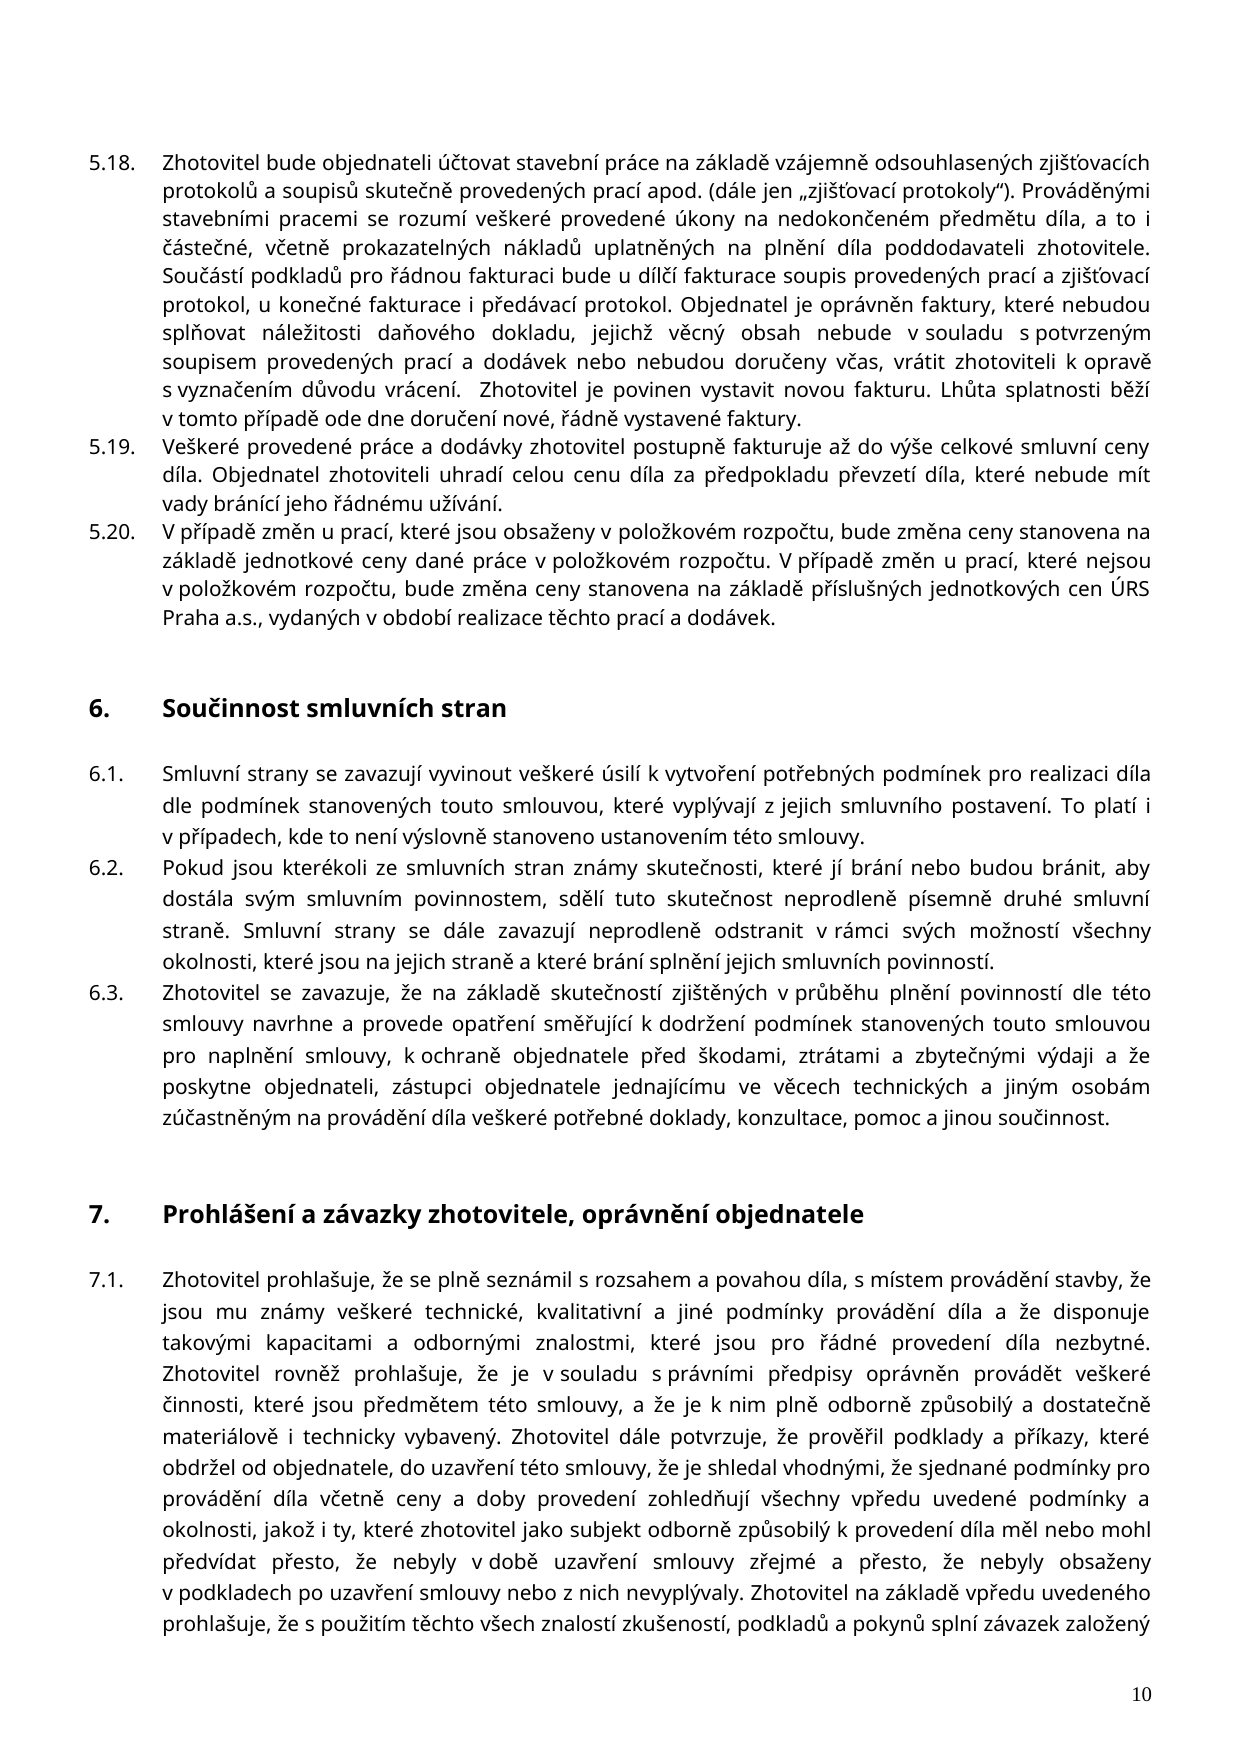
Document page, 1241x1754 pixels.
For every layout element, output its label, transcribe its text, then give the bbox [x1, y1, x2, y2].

text 6.3. Zhotovitel se zavazuje, že na základě skutečností zjištěných v průběhu plnění povinností dle této smlouvy navrhne a provede opatření směřující k dodržení podmínek stanovených touto smlouvou pro naplnění smlouvy, k ochraně objednatele před škodami, ztrátami a zbytečnými výdaji a že poskytne objednateli, zástupci objednatele jednajícímu ve věcech technických a jiným osobám zúčastněným na provádění díla veškeré potřebné doklady, konzultace, pomoc a jinou součinnost. [89, 978, 1152, 1132]
text 6.2. Pokud jsou kterékoli ze smluvních stran známy skutečnosti, které jí brání nebo budou bránit, aby dostála svým smluvním povinnostem, sdělí tuto skutečnost neprodleně písemně druhé smluvní straně. Smluvní strany se dále zavazují neprodleně odstranit v rámci svých možností všechny okolnosti, které jsou na jejich straně a které brání splnění jejich smluvních povinností. [89, 853, 1152, 975]
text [89, 1266, 1152, 1638]
list Součinnost smluvních stran [89, 691, 1152, 725]
text 6.1. Smluvní strany se zavazují vyvinout veškeré úsilí k vytvoření potřebných podmínek pro realizaci díla dle podmínek stanovených touto smlouvou, které vyplývají z jejich smluvního postavení. To platí i v případech, kde to není výslovně stanoveno ustanovením této smlouvy. [89, 759, 1152, 850]
list Prohlášení a závazky zhotovitele, oprávnění objednatele [89, 1197, 1152, 1231]
text 5.20. V případě změn u prací, které jsou obsaženy v položkovém rozpočtu, bude změna ceny stanovena na základě jednotkové ceny dané práce v položkovém rozpočtu. V případě změn u prací, které nejsou v položkovém rozpočtu, bude změna ceny stanovena na základě příslušných jednotkových cen ÚRS Praha a.s., vydaných v období realizace těchto prací a dodávek. [89, 517, 1152, 631]
text 5.18. Zhotovitel bude objednateli účtovat stavební práce na základě vzájemně odsouhlasených zjišťovacích protokolů a soupisů skutečně provedených prací apod. (dále jen „zjišťovací protokoly“). Prováděnými stavebními pracemi se rozumí veškeré provedené úkony na nedokončeném předmětu díla, a to i částečné, včetně prokazatelných nákladů uplatněných na plnění díla poddodavateli zhotovitele. Součástí podkladů pro řádnou fakturaci bude u dílčí fakturace soupis provedených prací a zjišťovací protokol, u konečné fakturace i předávací protokol. Objednatel je oprávněn faktury, které nebudou splňovat náležitosti daňového dokladu, jejichž věcný obsah nebude v souladu s potvrzeným soupisem provedených prací a dodávek nebo nebudou doručeny včas, vrátit zhotoviteli k opravě s vyznačením důvodu vrácení. Zhotovitel je povinen vystavit novou fakturu. Lhůta splatnosti běží v tomto případě ode dne doručení nové, řádně vystavené faktury. [89, 148, 1152, 432]
text 5.19. Veškeré provedené práce a dodávky zhotovitel postupně fakturuje až do výše celkové smluvní ceny díla. Objednatel zhotoviteli uhradí celou cenu díla za předpokladu převzetí díla, které nebude mít vady bránící jeho řádnému užívání. [89, 432, 1152, 517]
